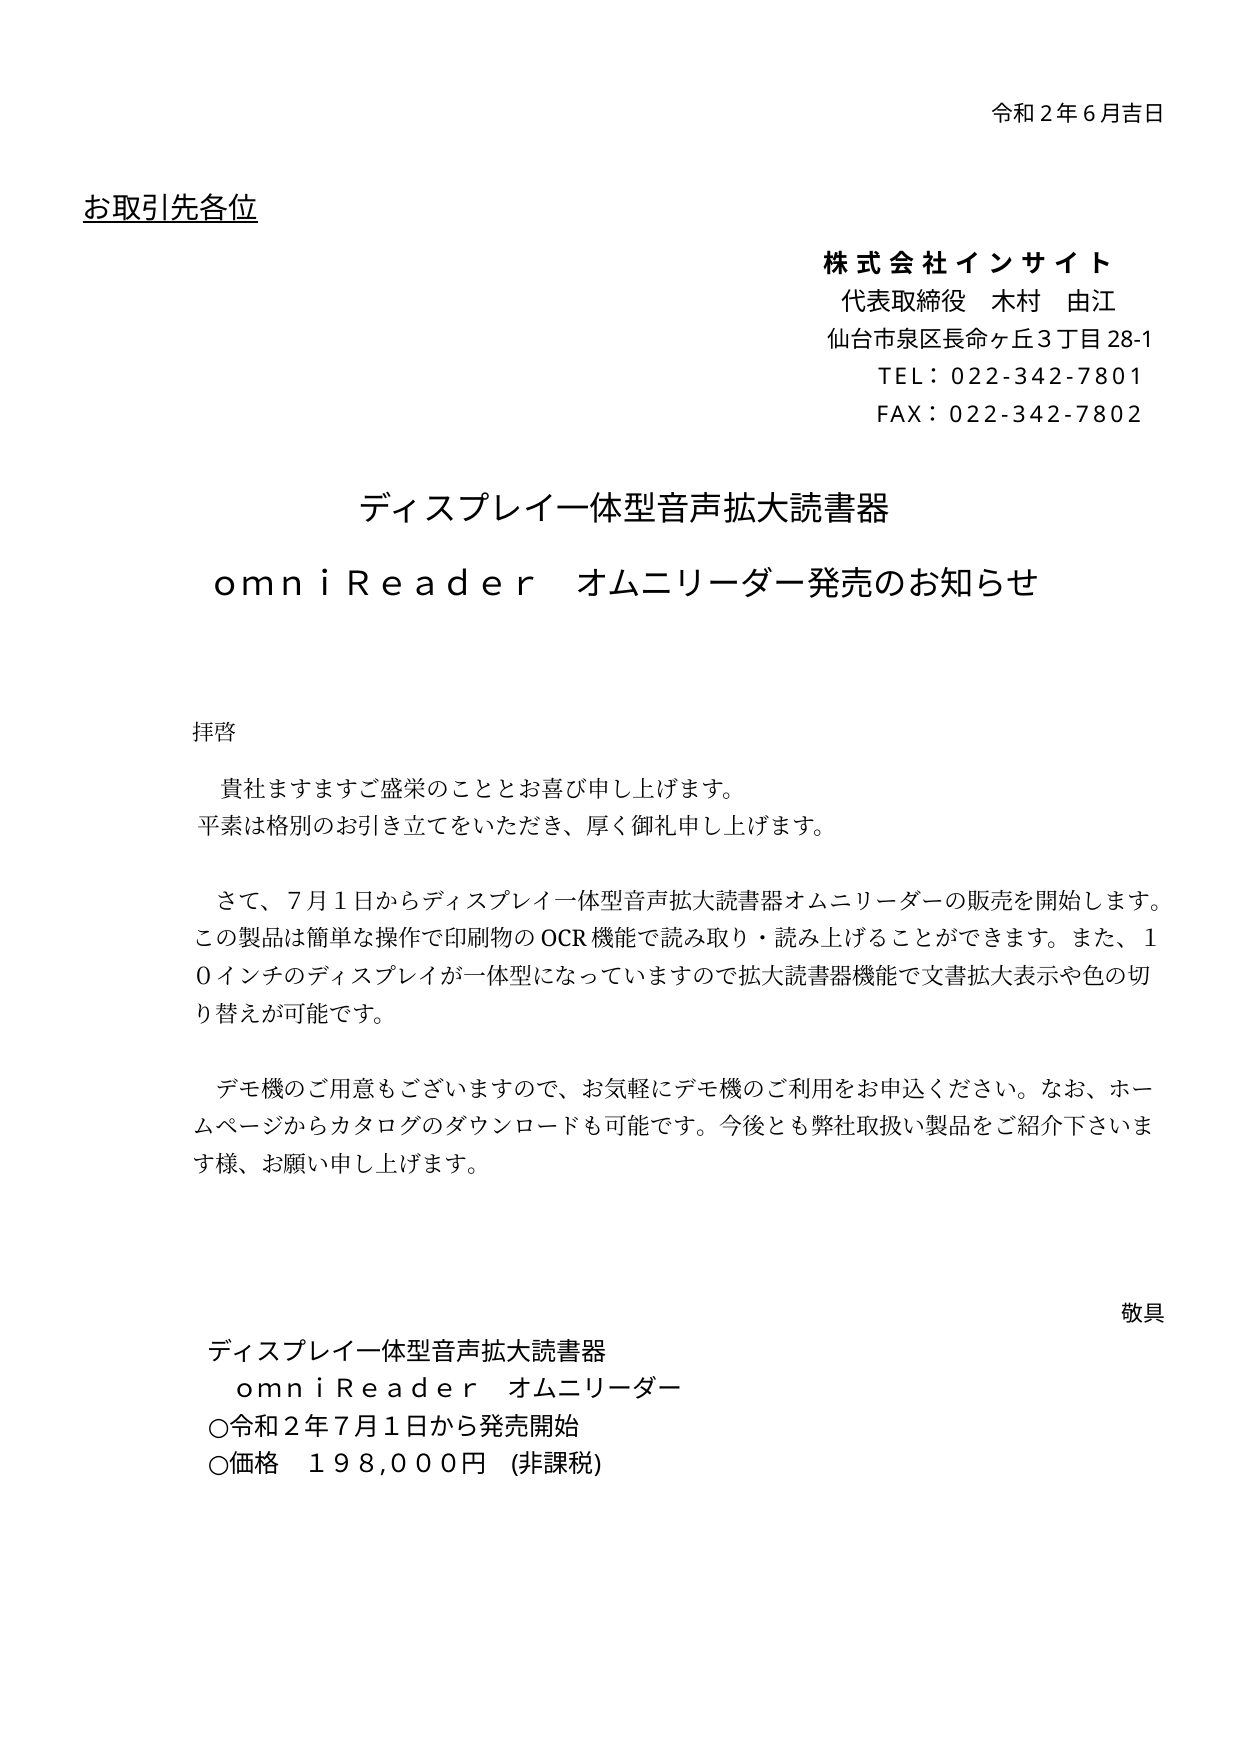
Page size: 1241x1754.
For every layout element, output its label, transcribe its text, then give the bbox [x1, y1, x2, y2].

text 令和2年6月吉日 [739, 93, 1165, 131]
text 代表取締役 木村 由江 [804, 281, 1165, 318]
text ｏｍｎｉＲｅａｄｅｒ オムニリーダー発売のお知らせ [83, 543, 1165, 618]
text FAX： 022-342-7802 [848, 393, 1165, 431]
text ディスプレイ一体型音声拡大読書器 [83, 1331, 1165, 1368]
text 株式会社インサイト [804, 243, 1165, 281]
text ○令和２年７月１日から発売開始 [83, 1406, 1165, 1443]
text ｏｍｎｉＲｅａｄｅｒ オムニリーダー [83, 1368, 1165, 1406]
text ディスプレイ一体型音声拡大読書器 [83, 468, 1165, 543]
text ○価格 １９８,０００円 (非課税) [83, 1443, 1165, 1481]
text 拝啓 [83, 712, 1165, 749]
text 貴社ますますご盛栄のこととお喜び申し上げます。 [83, 768, 1165, 806]
text さて、７月１日からディスプレイ一体型音声拡大読書器オムニリーダーの販売を開始します。この製品は簡単な操作で印刷物のOCR機能で読み取り・読み上げることができます。また、１０インチのディスプレイが一体型になっていますので拡大読書器機能で文書拡大表示や色の切り替えが可能です。 [192, 881, 1165, 1031]
text お取引先各位 [83, 168, 1165, 243]
text 敬具 [148, 1293, 1165, 1331]
text 仙台市泉区長命ヶ丘３丁目28-1 [804, 318, 1165, 356]
text TEL： 022-342-7801 [848, 356, 1165, 393]
text 平素は格別のお引き立てをいただき、厚く御礼申し上げます。 [83, 806, 1165, 843]
text デモ機のご用意もございますので、お気軽にデモ機のご利用をお申込ください。なお、ホームページからカタログのダウンロードも可能です。今後とも弊社取扱い製品をご紹介下さいます様、お願い申し上げます。 [192, 1068, 1165, 1181]
